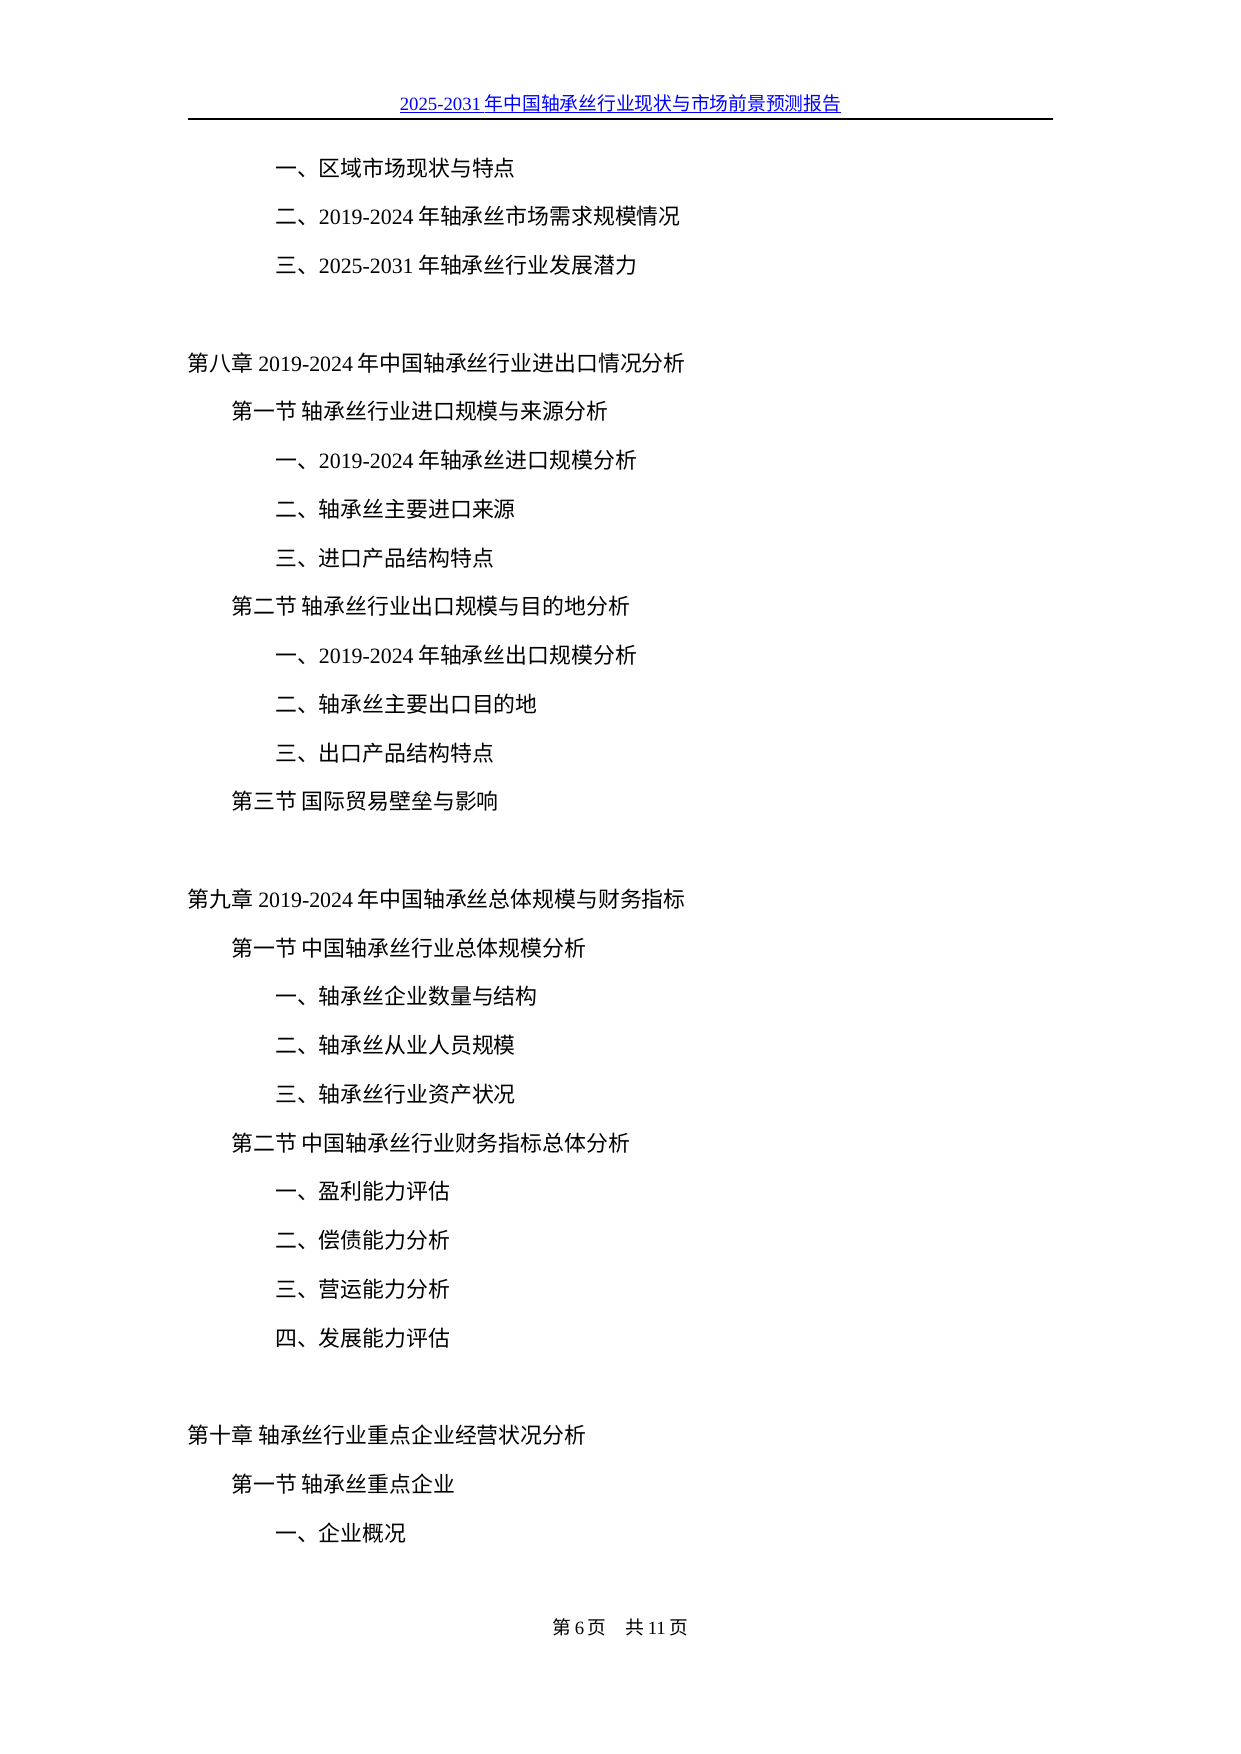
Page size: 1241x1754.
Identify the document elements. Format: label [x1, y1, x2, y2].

text [187, 150, 1053, 1548]
